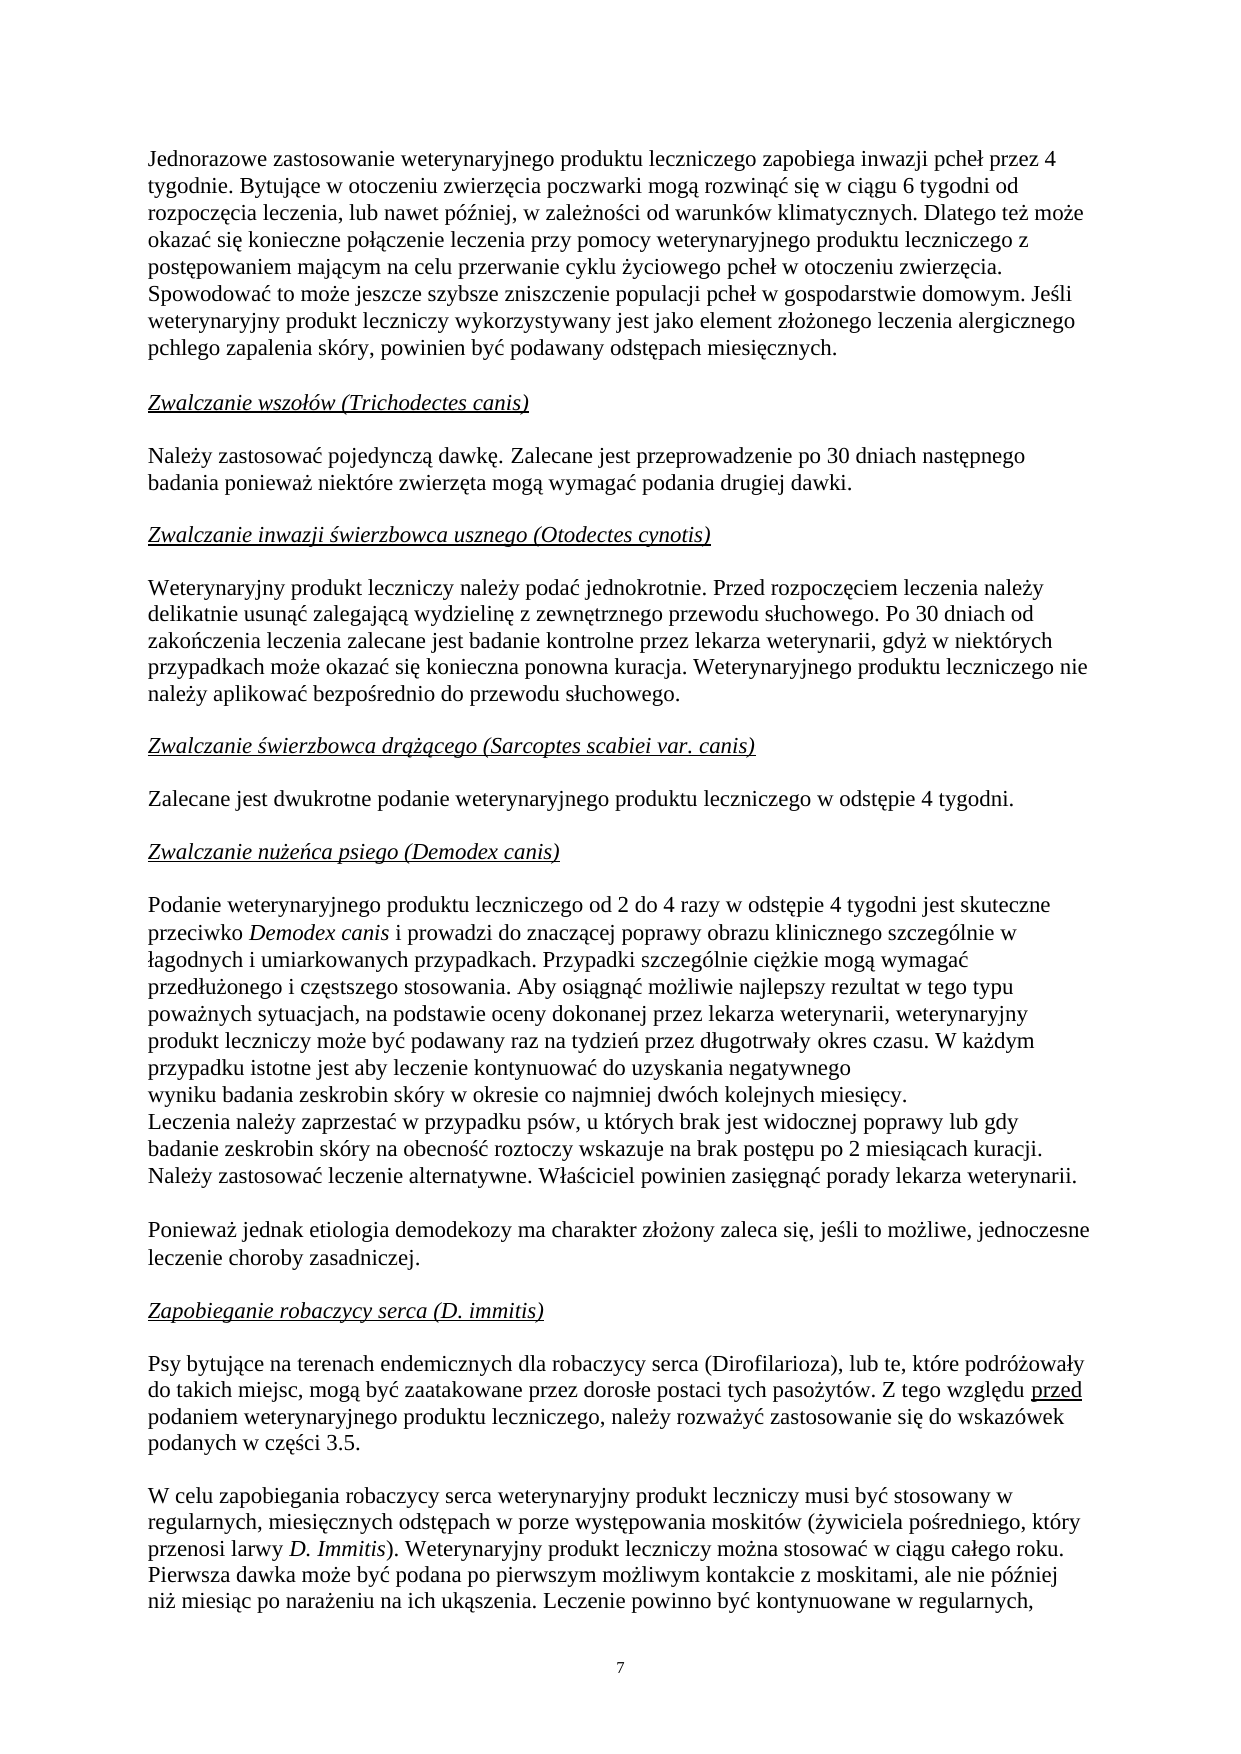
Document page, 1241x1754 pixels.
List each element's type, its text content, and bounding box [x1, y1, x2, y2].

text Leczenia należy zaprzestać w przypadku psów, u których brak jest widocznej poprawy lub gdy [148, 1108, 1092, 1135]
text Jednorazowe zastosowanie weterynaryjnego produktu leczniczego zapobiega inwazji pcheł przez 4 tygodnie. Bytujące w otoczeniu zwierzęcia poczwarki mogą rozwinąć się w ciągu 6 tygodni od rozpoczęcia leczenia, lub nawet później, w zależności od warunków klimatycznych. Dlatego też może okazać się konieczne połączenie leczenia przy pomocy weterynaryjnego produktu leczniczego z postępowaniem mającym na celu przerwanie cyklu życiowego pcheł w otoczeniu zwierzęcia. Spowodować może jeszcze szybsze zniszczenie populacji pcheł w gospodarstwie domowym. Jeśli weterynaryjny produkt leczniczy wykorzystywany jest jako element złożonego leczenia alergicznego pchlego zapalenia skóry, powinien być podawany odstępach miesięcznych. [148, 144, 1092, 361]
text badanie zeskrobin skóry na obecność rozczy wskazuje na brak postępu po 2 miesiącach kuracji. [148, 1135, 1092, 1162]
text Psy bytujące na terenach endemicznych dla robaczycy serca (Dirofilarioza), lub te, które podróżowały do takich miejsc, mogą być zaatakowane przez dorosłe postaci tych pasożytów. Z tego względu przed podaniem weterynaryjnego produktu leczniczego, należy rozważyć zastosowanie się do wskazówek podanych w części 3.5. [148, 1350, 1092, 1456]
text Zwalczanie świerzbowca drążącego (Sarcoptes scabiei var. canis) [148, 732, 1092, 759]
text Weterynaryjny produkt leczniczy należy podać jednokrotnie. Przed rozpoczęciem leczenia należy delikatnie usunąć zalegającą wydzielinę z zewnętrznego przewodu słuchowego. Po 30 dniach od zakończenia leczenia zalecane jest badanie kontrolne przez lekarza weterynarii, gdyż w niektórych przypadkach może okazać się konieczna ponowna kuracja. Weterynaryjnego produktu leczniczego nie należy aplikować bezpośrednio do przewodu słuchowego. [148, 574, 1092, 706]
text Zwalczanie nużeńca psiego (Demodex canis) [148, 838, 1092, 865]
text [148, 1482, 1092, 1614]
text Zwalczanie wszołów (Trichodectes canis) [148, 388, 1092, 415]
text Zalecane jest dwukrotne podanie weterynaryjnego produktu leczniczego w odstępie 4 tygodni. [148, 785, 1092, 811]
text leczenie choroby zasadniczej. [148, 1243, 1092, 1270]
text Należy zassować pojedynczą dawkę. Zalecane jest przeprowadzenie po 30 dniach następnego badania ponieważ niektóre zwierzęta mogą wymagać podania drugiej dawki. [148, 442, 1092, 495]
text Zwalczanie inwazji świerzbowca usznego (Odectes cynotis) [148, 521, 1092, 548]
text wyniku badania zeskrobin skóry w okresie co najmniej dwóch kolejnych miesięcy. [148, 1081, 1092, 1108]
text Należy zassować leczenie alternatywne. Właściciel powinien zasięgnąć porady lekarza weterynarii. [148, 1162, 1092, 1189]
text Ponieważ jednak etiologia demodekozy ma charakter złożony zaleca się, jeśli możliwe, jednoczesne [148, 1216, 1092, 1243]
text Zapobieganie robaczycy serca (D. immitis) [148, 1297, 1092, 1324]
text Podanie weterynaryjnego produktu leczniczego od 2 do 4 razy w odstępie 4 tygodni jest skuteczne przeciwko Demodex canis i prowadzi do znaczącej poprawy obrazu klinicznego szczególnie w łagodnych i umiarkowanych przypadkach. Przypadki szczególnie ciężkie mogą wymagać przedłużonego i częstszego ssowania. Aby osiągnąć możliwie najlepszy rezultat w tego typu poważnych sytuacjach, na podstawie oceny dokonanej przez lekarza weterynarii, weterynaryjny produkt leczniczy może być podawany raz na tydzień przez długotrwały okres czasu. W każdym przypadku istne jest aby leczenie kontynuować do uzyskania negatywnego [148, 891, 1092, 1081]
